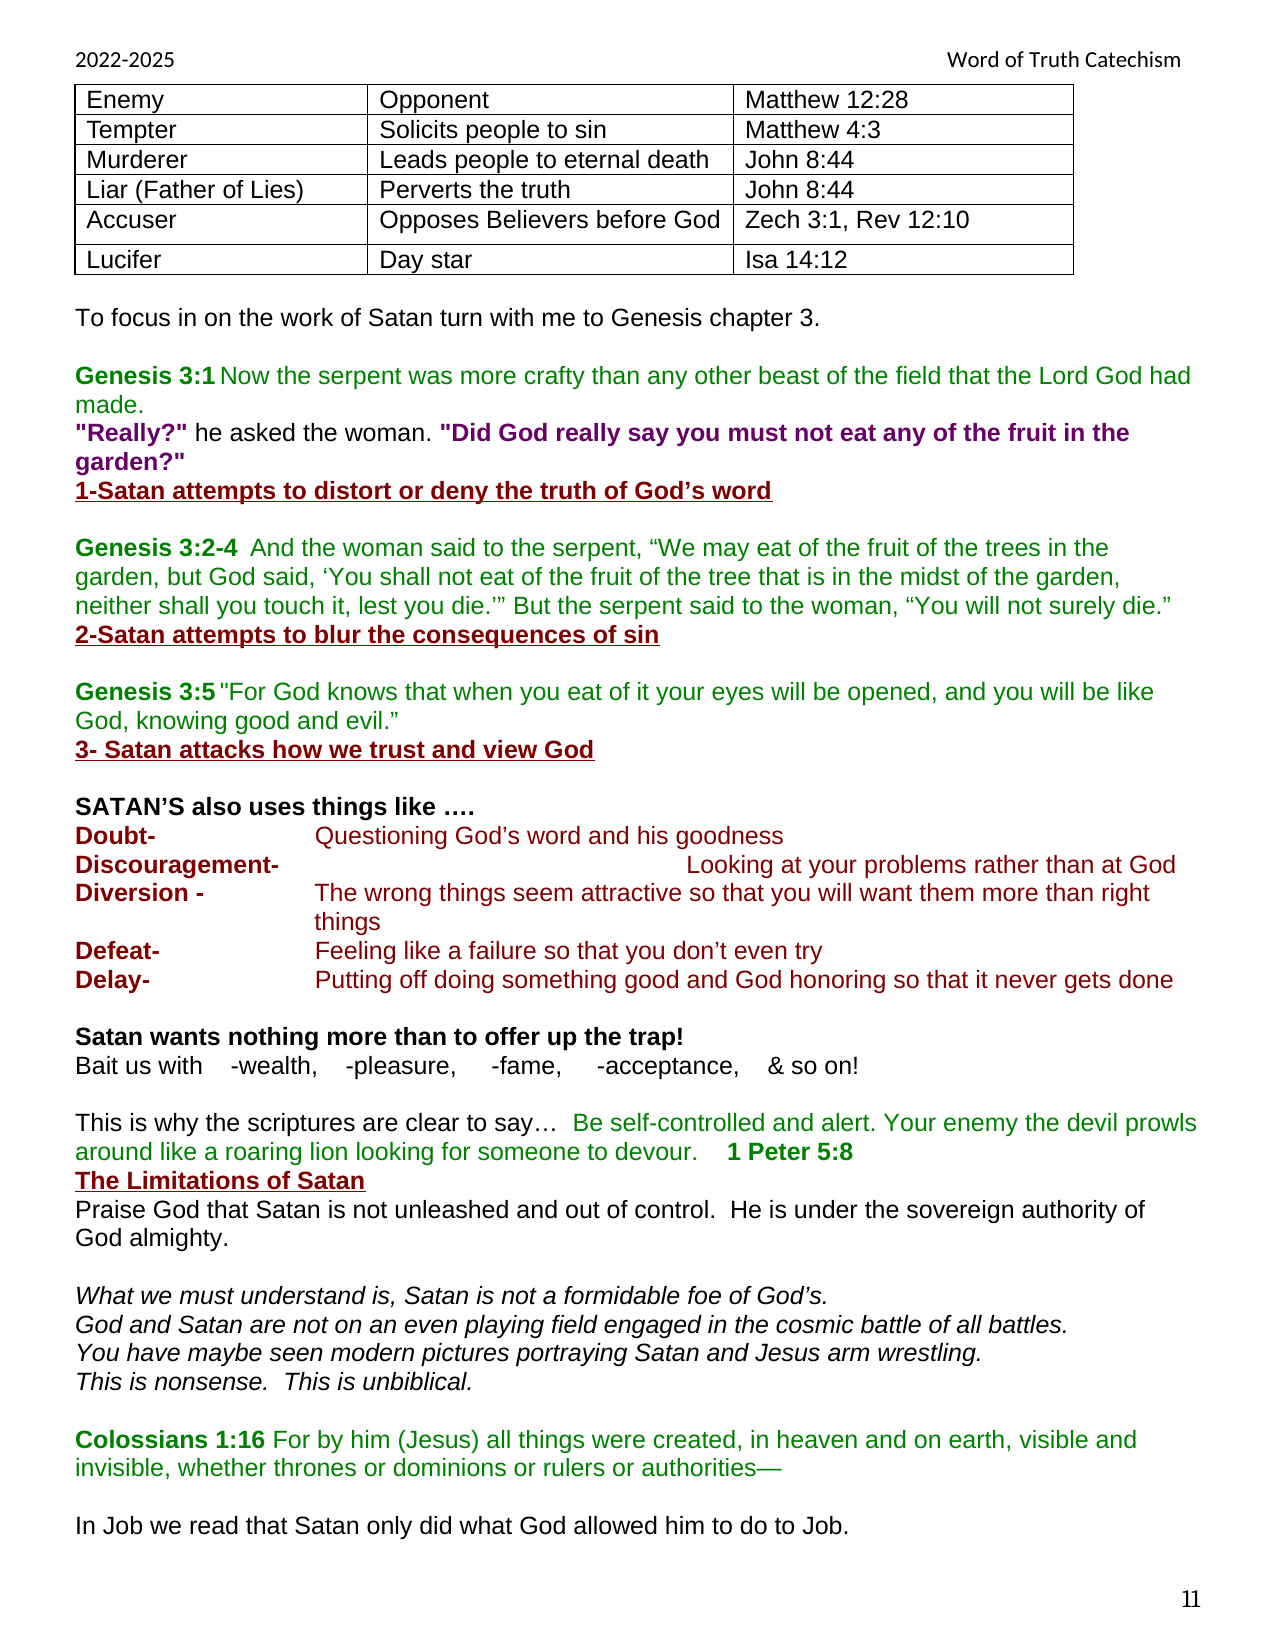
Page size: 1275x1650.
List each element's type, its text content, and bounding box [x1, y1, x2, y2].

subtitle 3- Satan attacks how we trust and view God [75, 735, 1200, 763]
text Genesis 3:1 Now the serpent was more crafty than any other beast of the field that the Lord God had made. [75, 361, 1200, 418]
text The Limitations of Satan [75, 1166, 1200, 1195]
table_cell Murderer [76, 145, 367, 174]
text This is why the scriptures are clear to say… Be self-controlled and alert. Your enemy the devil prowls around like a roaring lion looking for someone to devour. 1 Peter 5:8 [75, 1108, 1200, 1166]
table_cell Leads people to eternal death [368, 145, 733, 174]
text Discouragement- Looking at your problems rather than at God [75, 850, 1200, 878]
text "Really?" he asked the woman. "Did God really say you must not eat any of the fruit in the garden?" [75, 418, 1200, 476]
table_cell Accuser [76, 205, 367, 244]
text 2-Satan attempts to blur the consequences of sin [75, 620, 1200, 648]
text Doubt- Questioning God’s word and his goodness [75, 821, 1200, 850]
text Diversion - The wrong things seem attractive so that you will want them more than right things [75, 878, 1200, 936]
table_cell Solicits people to sin [368, 115, 733, 144]
table_cell Matthew 12:28 [734, 85, 1073, 114]
table_cell Liar (Father of Lies) [76, 175, 367, 204]
table_cell Lucifer [76, 245, 367, 274]
text In Job we read that Satan only did what God allowed him to do to Job. [75, 1511, 1200, 1540]
table_cell Tempter [76, 115, 367, 144]
text You have maybe seen modern pictures portraying Satan and Jesus arm wrestling. [75, 1338, 1200, 1367]
table_cell Isa 14:12 [734, 245, 1073, 274]
text 1-Satan attempts to distort or deny the truth of God’s word [75, 476, 1200, 505]
table_cell Opposes Believers before God [368, 205, 733, 244]
text What we must understand is, Satan is not a formidable foe of God’s. [75, 1281, 1200, 1310]
text Bait us with -wealth, -pleasure, -fame, -acceptance, & so on! [75, 1051, 1200, 1080]
subtitle SATAN’S also uses things like …. [75, 792, 1200, 821]
text This is nonsense. This is unbiblical. [75, 1367, 1200, 1396]
text Defeat- Feeling like a failure so that you don’t even try [75, 936, 1200, 965]
text Colossians 1:16 For by him (Jesus) all things were created, in heaven and on earth, visible and invisible, whether thrones or dominions or rulers or authorities— [75, 1425, 1200, 1482]
table_cell Enemy [76, 85, 367, 114]
table_cell Opponent [368, 85, 733, 114]
text Delay- Putting off doing something good and God honoring so that it never gets done [75, 965, 1200, 993]
table_cell Matthew 4:3 [734, 115, 1073, 144]
table_cell Zech 3:1, Rev 12:10 [734, 205, 1073, 244]
table_cell John 8:44 [734, 145, 1073, 174]
text To focus in on the work of Satan turn with me to Genesis chapter 3. [75, 303, 1200, 332]
table_cell Perverts the truth [368, 175, 733, 204]
table_cell Day star [368, 245, 733, 274]
table_cell John 8:44 [734, 175, 1073, 204]
text Satan wants nothing more than to offer up the trap! [75, 1022, 1200, 1051]
text Genesis 3:5 "For God knows that when you eat of it your eyes will be opened, and you will be like God, knowing good and evil.” [75, 677, 1200, 735]
text Praise God that Satan is not unleashed and out of control. He is under the sovereign authority of God almighty. [75, 1195, 1200, 1252]
text Genesis 3:2-4 And the woman said to the serpent, “We may eat of the fruit of the trees in the garden, but God said, ‘You shall not eat of the fruit of the tree that is in the midst of the garden, neither shall you touch it, lest you die.’” But the serpent said to the woman, “You will not surely die.” [75, 533, 1200, 620]
text God and Satan are not on an even playing field engaged in the cosmic battle of all battles. [75, 1310, 1200, 1338]
